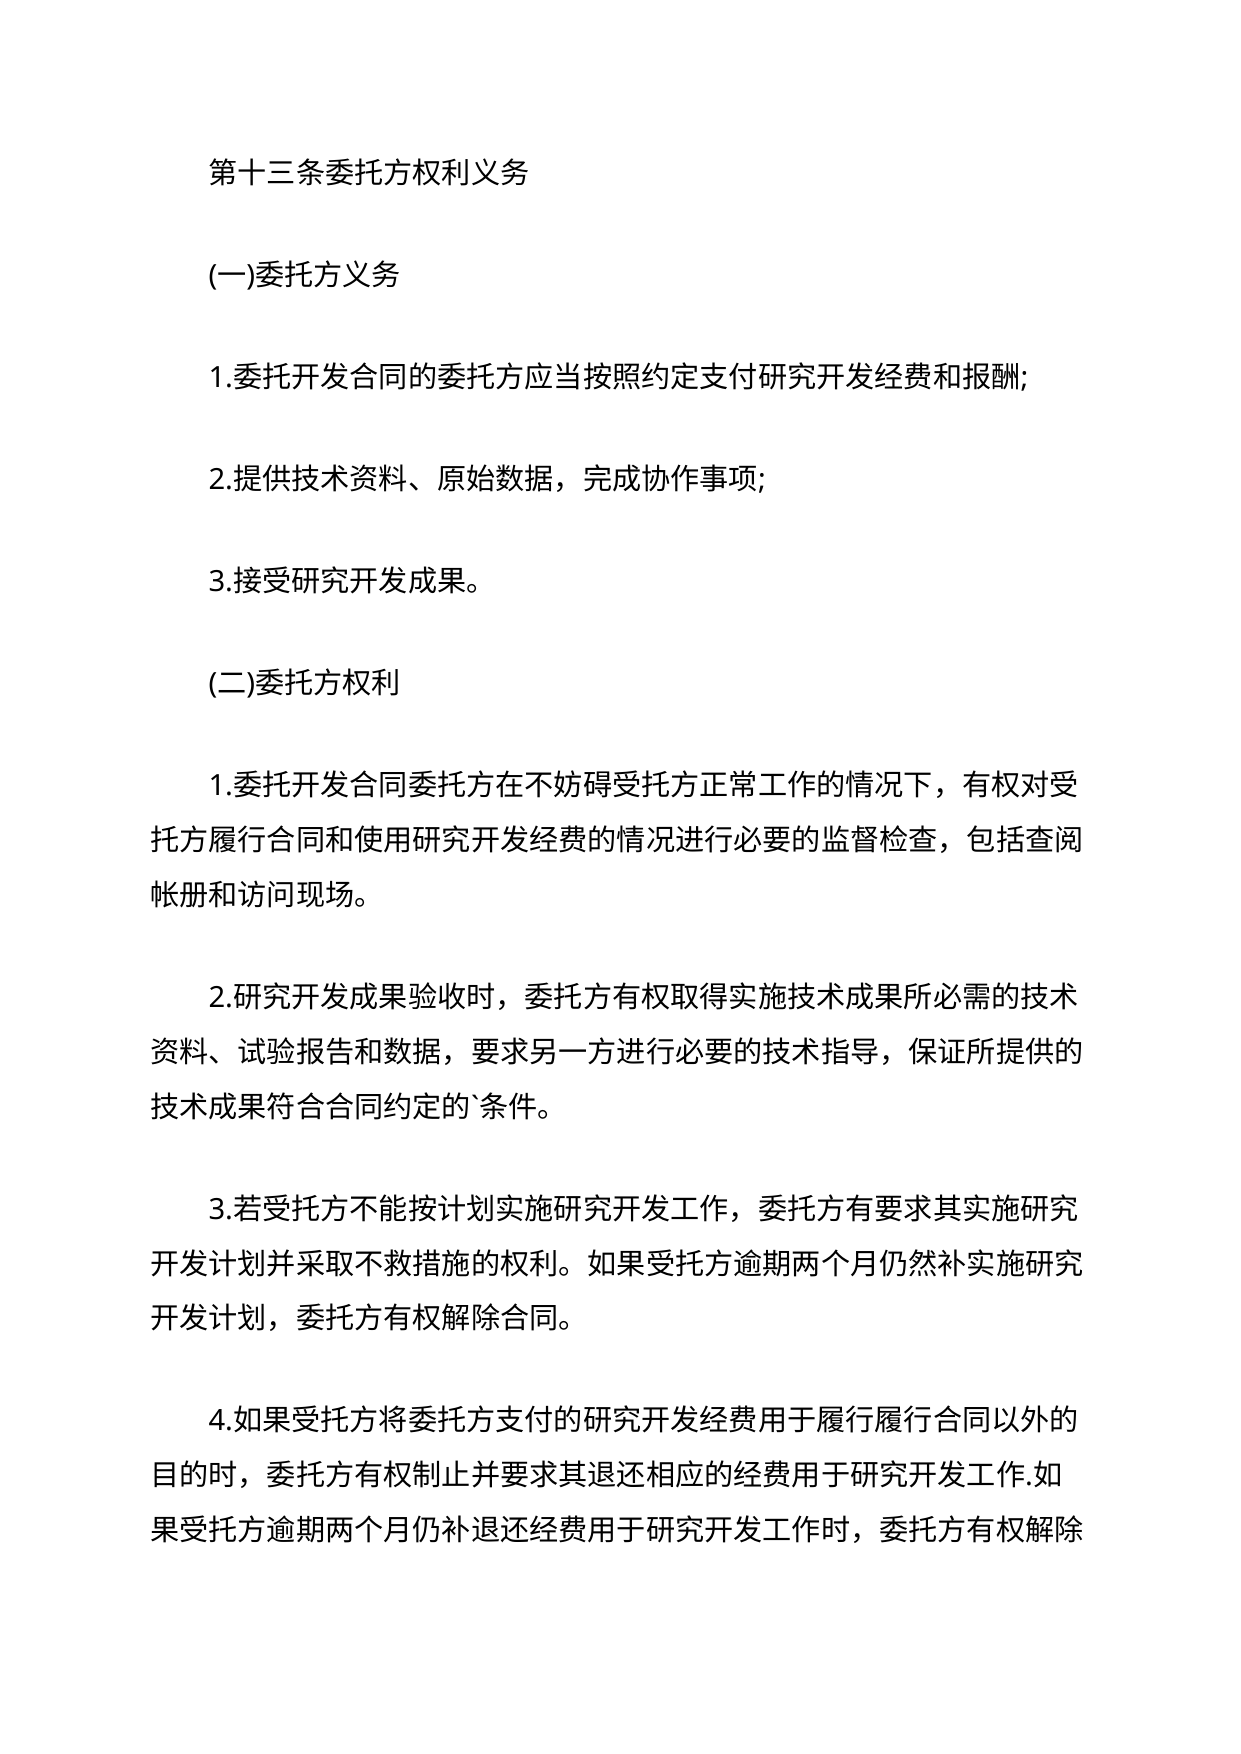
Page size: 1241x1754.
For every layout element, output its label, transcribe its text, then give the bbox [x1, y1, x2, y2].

text 1.委托开发合同委托方在不妨碍受托方正常工作的情况下，有权对受托方履行合同和使用研究开发经费的情况进行必要的监督检查，包括查阅帐册和访问现场。 [150, 762, 1090, 914]
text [150, 1397, 1090, 1549]
text 第十三条委托方权利义务 [150, 150, 1090, 192]
text 3.接受研究开发成果。 [150, 558, 1090, 600]
text (一)委托方义务 [150, 252, 1090, 294]
text (二)委托方权利 [150, 660, 1090, 702]
text 2.提供技术资料、原始数据，完成协作事项; [150, 456, 1090, 498]
text 1.委托开发合同的委托方应当按照约定支付研究开发经费和报酬; [150, 354, 1090, 396]
text 3.若受托方不能按计划实施研究开发工作，委托方有要求其实施研究开发计划并采取不救措施的权利。如果受托方逾期两个月仍然补实施研究开发计划，委托方有权解除合同。 [150, 1185, 1090, 1337]
text 2.研究开发成果验收时，委托方有权取得实施技术成果所必需的技术资料、试验报告和数据，要求另一方进行必要的技术指导，保证所提供的技术成果符合合同约定的`条件。 [150, 973, 1090, 1126]
